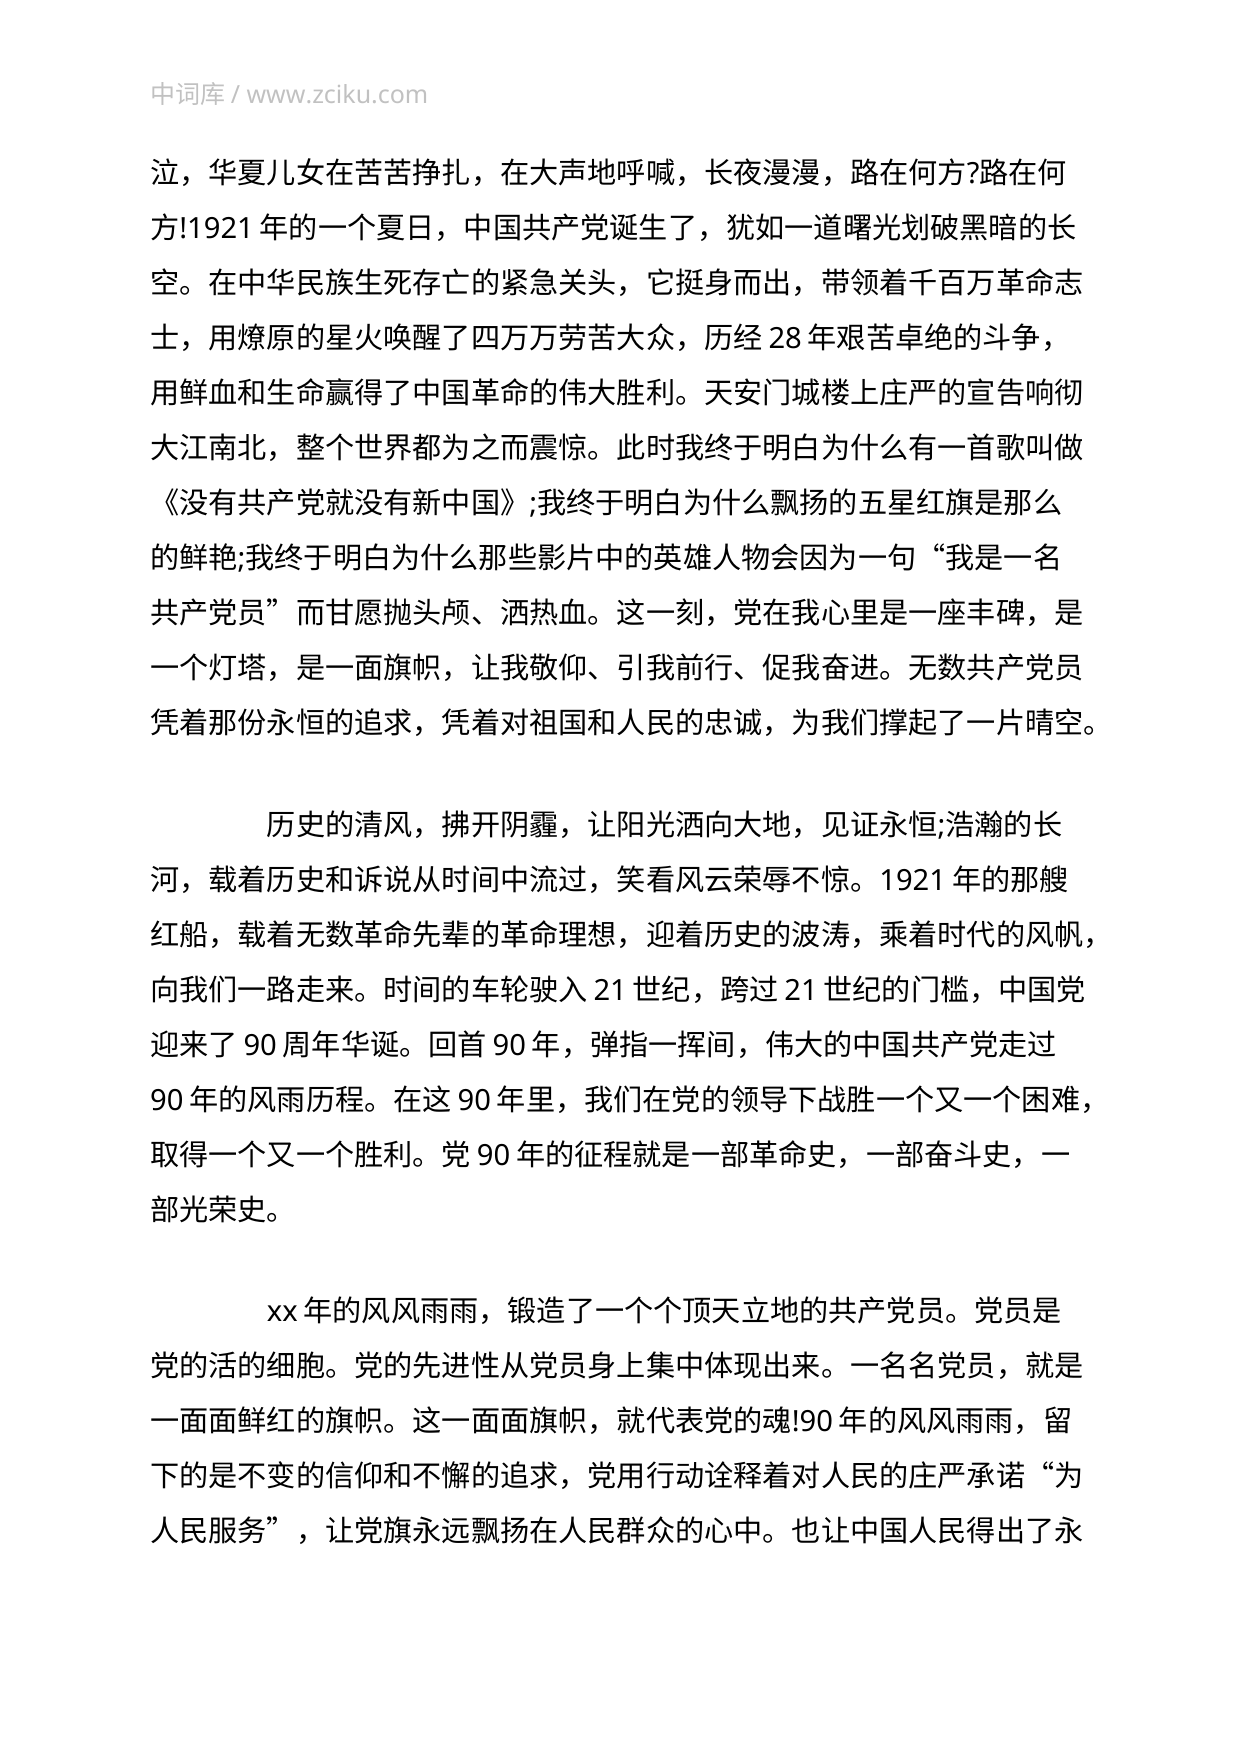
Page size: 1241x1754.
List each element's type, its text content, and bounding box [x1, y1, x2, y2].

text 历史的清风，拂开阴霾，让阳光洒向大地，见证永恒;浩瀚的长河，载着历史和诉说从时间中流过，笑看风云荣辱不惊。1921年的那艘红船，载着无数革命先辈的革命理想，迎着历史的波涛，乘着时代的风帆，向我们一路走来。时间的车轮驶入21世纪，跨过21世纪的门槛，中国党迎来了90周年华诞。回首90年，弹指一挥间，伟大的中国共产党走过90年的风雨历程。在这90年里，我们在党的领导下战胜一个又一个困难，取得一个又一个胜利。党90年的征程就是一部革命史，一部奋斗史，一部光荣史。 [150, 801, 1090, 1228]
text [150, 150, 1090, 742]
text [150, 1288, 1090, 1550]
